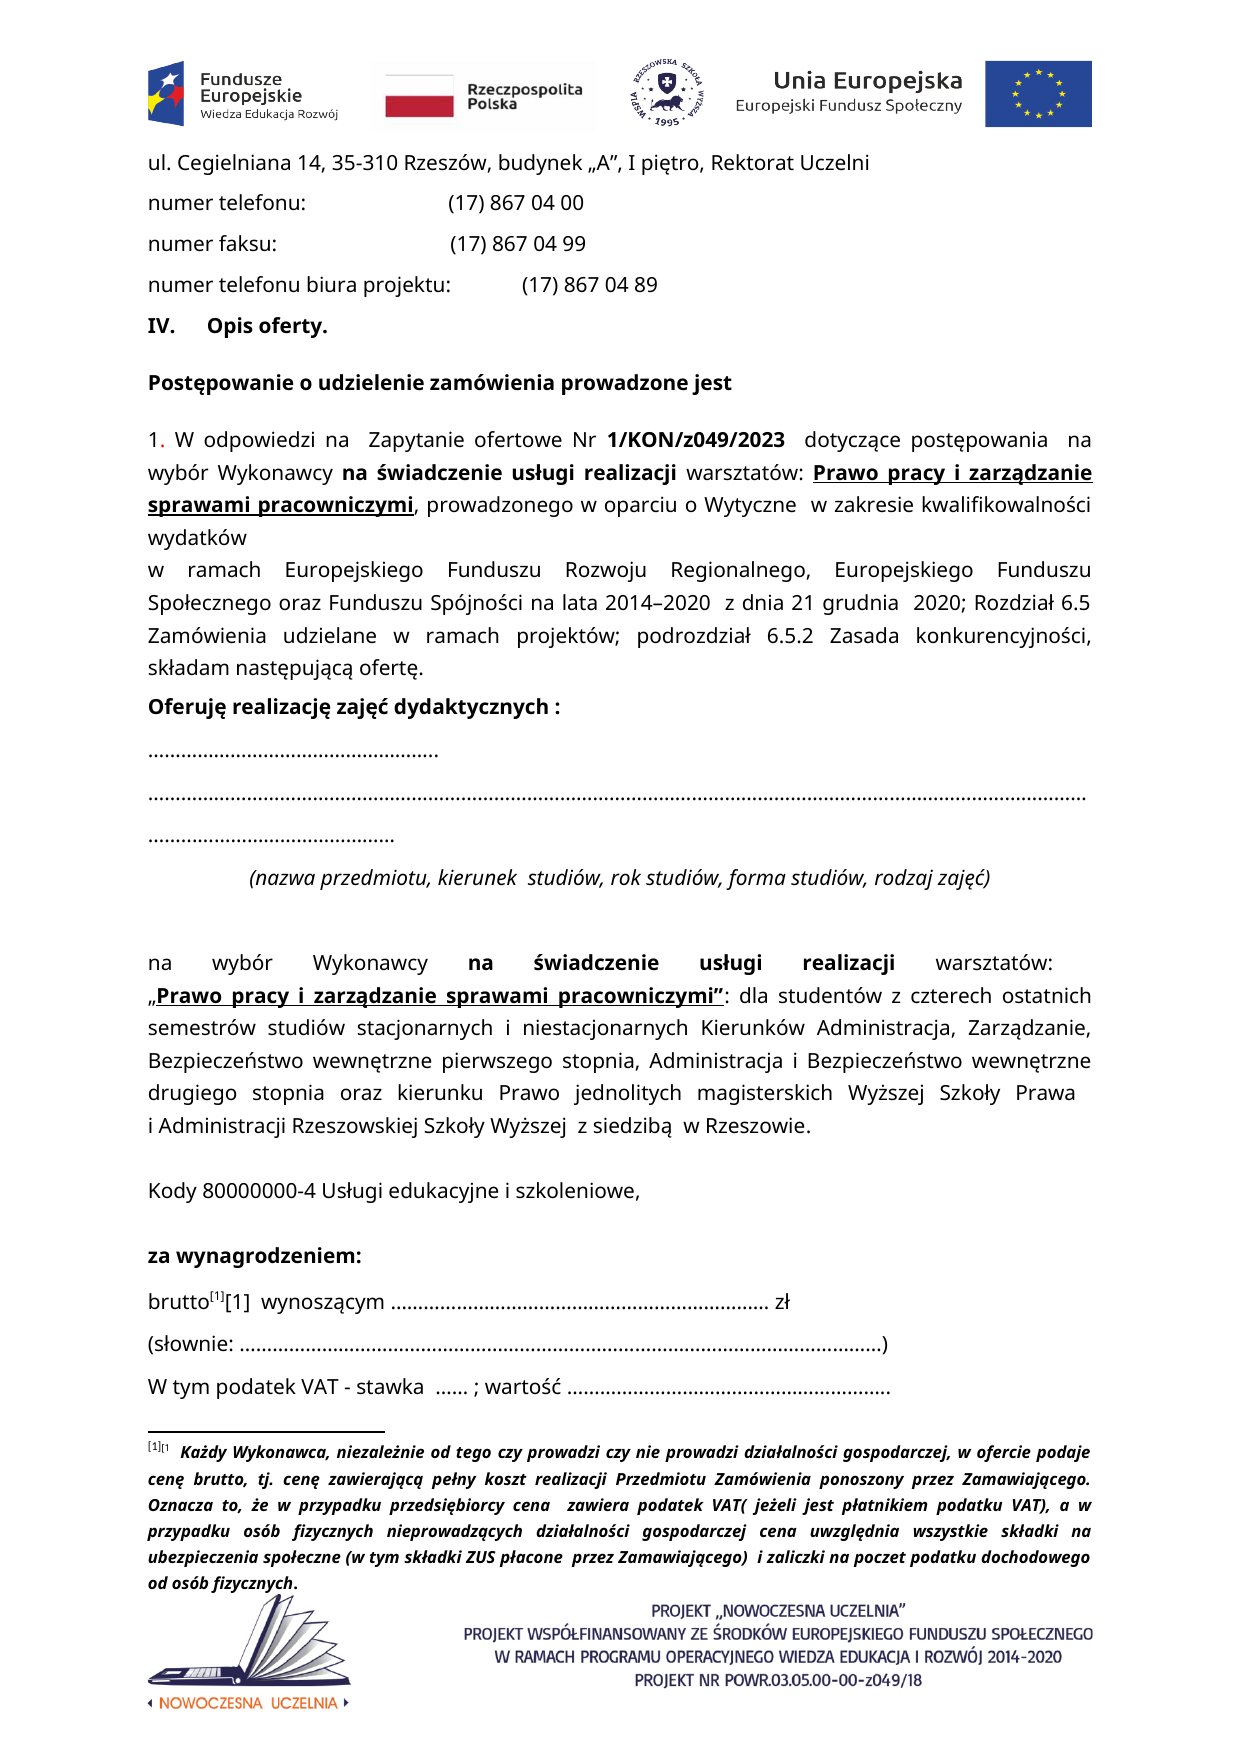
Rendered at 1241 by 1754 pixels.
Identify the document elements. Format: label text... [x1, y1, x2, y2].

list na wybór Wykonawcy na świadczenie usługi realizacji warsztatów: „Prawo pracy i zarządzanie sprawami pracowniczymi”: dla studentów z czterech ostatnich semestrów studiów stacjonarnych i niestacjonarnych Kierunków Administracja, Zarządzanie, Bezpieczeństwo wewnętrzne pierwszego stopnia, Administracja i Bezpieczeństwo wewnętrzne drugiego stopnia oraz kierunku Prawo jednolitych magisterskich Wyższej Szkoły Prawa i Administracji Rzeszowskiej Szkoły Wyższej z siedzibą w Rzeszowie. [148, 948, 1093, 1139]
list Kody 80000000-4 Usługi edukacyjne i szkoleniowe, [148, 1176, 1093, 1205]
text 1. W odpowiedzi na Zapytanie ofertowe Nr 1/KON/z049/2023 dotyczące postępowania na wybór Wykonawcy na świadczenie usługi realizacji warsztatów: Prawo pracy i zarządzanie sprawami pracowniczymi, prowadzonego w oparciu o Wytyczne w zakresie kwalifikowalności wydatków w ramach Europejskiego Funduszu Rozwoju Regionalnego, Europejskiego Funduszu Społecznego oraz Funduszu Spójności na lata 2014–2020 z dnia 21 grudnia 2020; Rozdział 6.5 Zamówienia udzielane w ramach projektów; podrozdział 6.5.2 Zasada konkurencyjności, składam następującą ofertę. [148, 425, 1093, 682]
list (nazwa przedmiotu, kierunek studiów, rok studiów, forma studiów, rodzaj zajęć) [148, 863, 1093, 891]
text ul. Cegielniana 14, 35-310 Rzeszów, budynek „A”, I piętro, Rektorat Uczelni [148, 148, 1093, 176]
picture [147, 1594, 1093, 1709]
list ……………………………………………..……………………………………………………………………………………………………………………………………………………………...……………………………… [148, 735, 1093, 849]
text brutto[1] wynoszącym …………………………………………………………… zł [148, 1287, 1092, 1315]
text za wynagrodzeniem: [148, 1242, 1092, 1270]
list (słownie: ………………………………………………………………………………………………………) [148, 1329, 1093, 1358]
list Opis oferty. [148, 311, 1093, 340]
text numer telefonu: (17) 867 04 00 [148, 188, 1093, 217]
list W tym podatek VAT - stawka …… ; wartość ………………………………………………….. [148, 1372, 1093, 1401]
picture [148, 59, 1092, 131]
list Oferuję realizację zajęć dydaktycznych : [148, 692, 1093, 721]
text numer telefonu biura projektu: (17) 867 04 89 [148, 270, 1093, 299]
text Postępowanie o udzielenie zamówienia prowadzone jest [148, 368, 1093, 397]
text numer faksu: (17) 867 04 99 [148, 229, 1093, 258]
